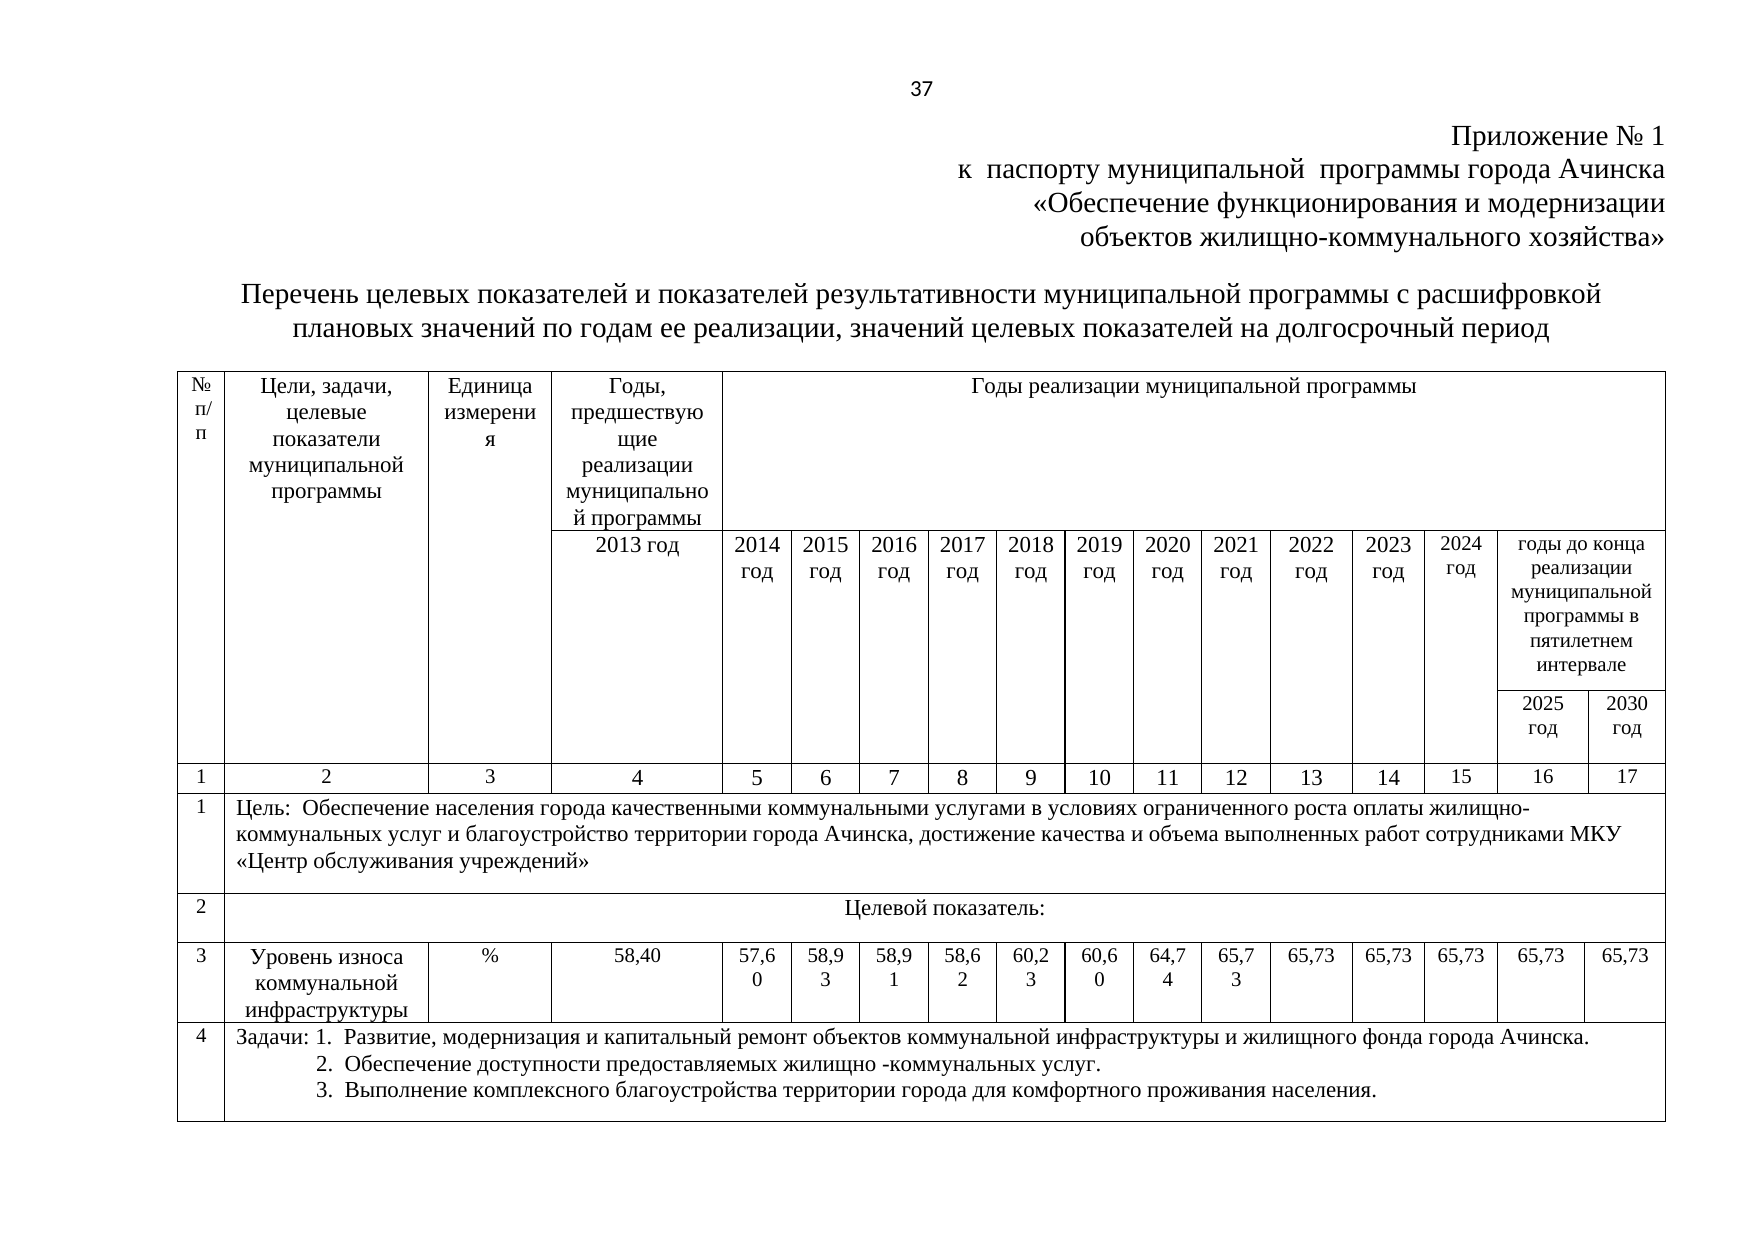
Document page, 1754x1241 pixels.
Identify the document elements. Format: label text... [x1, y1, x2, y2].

table_cell 15 [1425, 764, 1497, 793]
table_cell 2013 год [552, 531, 722, 763]
table_cell 2016 год [860, 531, 928, 763]
table_cell 9 [997, 764, 1064, 793]
table_cell 5 [723, 764, 791, 793]
table_cell Целевой показатель: [225, 894, 1665, 942]
table_cell 2025 год [1498, 691, 1588, 763]
table_cell 3 [429, 764, 551, 793]
table_header Единица измерения [429, 372, 551, 763]
table_cell 2024 год [1425, 531, 1497, 763]
table_cell 2014 год [723, 531, 791, 763]
table_header Годы реализации муниципальной программы [723, 372, 1665, 530]
table_cell 7 [860, 764, 928, 793]
table_cell 1 [178, 794, 224, 893]
table_cell 2019 год [1066, 531, 1133, 763]
table_cell 2 [178, 894, 224, 942]
table_cell 65,73 [1425, 943, 1497, 1022]
table_cell 2015 год [792, 531, 859, 763]
table_cell 65,73 [1585, 943, 1665, 1022]
table_header Годы, предшествующие реализации муниципальной программы [552, 372, 722, 530]
table_header № п/п [178, 372, 224, 763]
text Перечень целевых показателей и показателей результативности муниципальной программы с расшифровкой плановых значений по годам ее реализации, значений целевых показателей на долгосрочный период [177, 276, 1665, 343]
table_cell 3 [178, 943, 224, 1022]
table_cell 2022 год [1271, 531, 1352, 763]
table_cell 2 [225, 764, 428, 793]
table_cell 1 [178, 764, 224, 793]
table_cell 2017 год [929, 531, 996, 763]
table_cell 2018 год [997, 531, 1064, 763]
table_header Цели, задачи, целевые показатели муниципальной программы [225, 372, 428, 763]
table_cell 2020 год [1134, 531, 1201, 763]
table_cell 4 [552, 764, 722, 793]
table_cell 2023 год [1353, 531, 1424, 763]
table_cell 60,23 [997, 943, 1064, 1022]
table_cell 65,73 [1353, 943, 1424, 1022]
table_cell 57,60 [723, 943, 791, 1022]
table_cell 65,73 [1271, 943, 1352, 1022]
table_cell 13 [1271, 764, 1352, 793]
table_cell 2030 год [1589, 691, 1665, 763]
table_cell 58,93 [792, 943, 859, 1022]
table_cell 14 [1353, 764, 1424, 793]
table_cell 58,40 [552, 943, 722, 1022]
text объектов жилищно-коммунального хозяйства» [177, 219, 1665, 252]
table_cell 8 [929, 764, 996, 793]
table_cell 10 [1066, 764, 1133, 793]
table_cell Уровень износа коммунальной инфраструктуры [225, 943, 428, 1022]
text «Обеспечение функционирования и модернизации [177, 185, 1665, 219]
table_cell 58,91 [860, 943, 928, 1022]
table_cell годы до конца реализации муниципальной программы в пятилетнем интервале [1498, 531, 1665, 690]
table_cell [225, 1023, 1665, 1121]
table_cell 60,60 [1066, 943, 1133, 1022]
table_cell % [429, 943, 551, 1022]
table_cell 6 [792, 764, 859, 793]
text Приложение № 1 [177, 118, 1665, 152]
table_cell 2021 год [1202, 531, 1270, 763]
text к паспорту муниципальной программы города Ачинска [177, 152, 1665, 185]
table_cell 11 [1134, 764, 1201, 793]
table_cell 16 [1498, 764, 1588, 793]
table_cell 17 [1589, 764, 1665, 793]
table_cell 64,74 [1134, 943, 1201, 1022]
table_cell Цель: Обеспечение населения города качественными коммунальными услугами в условиях ограниченного роста оплаты жилищно-коммунальных услуг и благоустройство территории города Ачинска, достижение качества и объема выполненных работ сотрудниками МКУ «Центр обслуживания учреждений» [225, 794, 1665, 893]
table_cell 4 [178, 1023, 224, 1121]
table_cell 65,73 [1498, 943, 1584, 1022]
table_cell 58,62 [929, 943, 996, 1022]
table_cell 65,73 [1202, 943, 1270, 1022]
table_cell 12 [1202, 764, 1270, 793]
